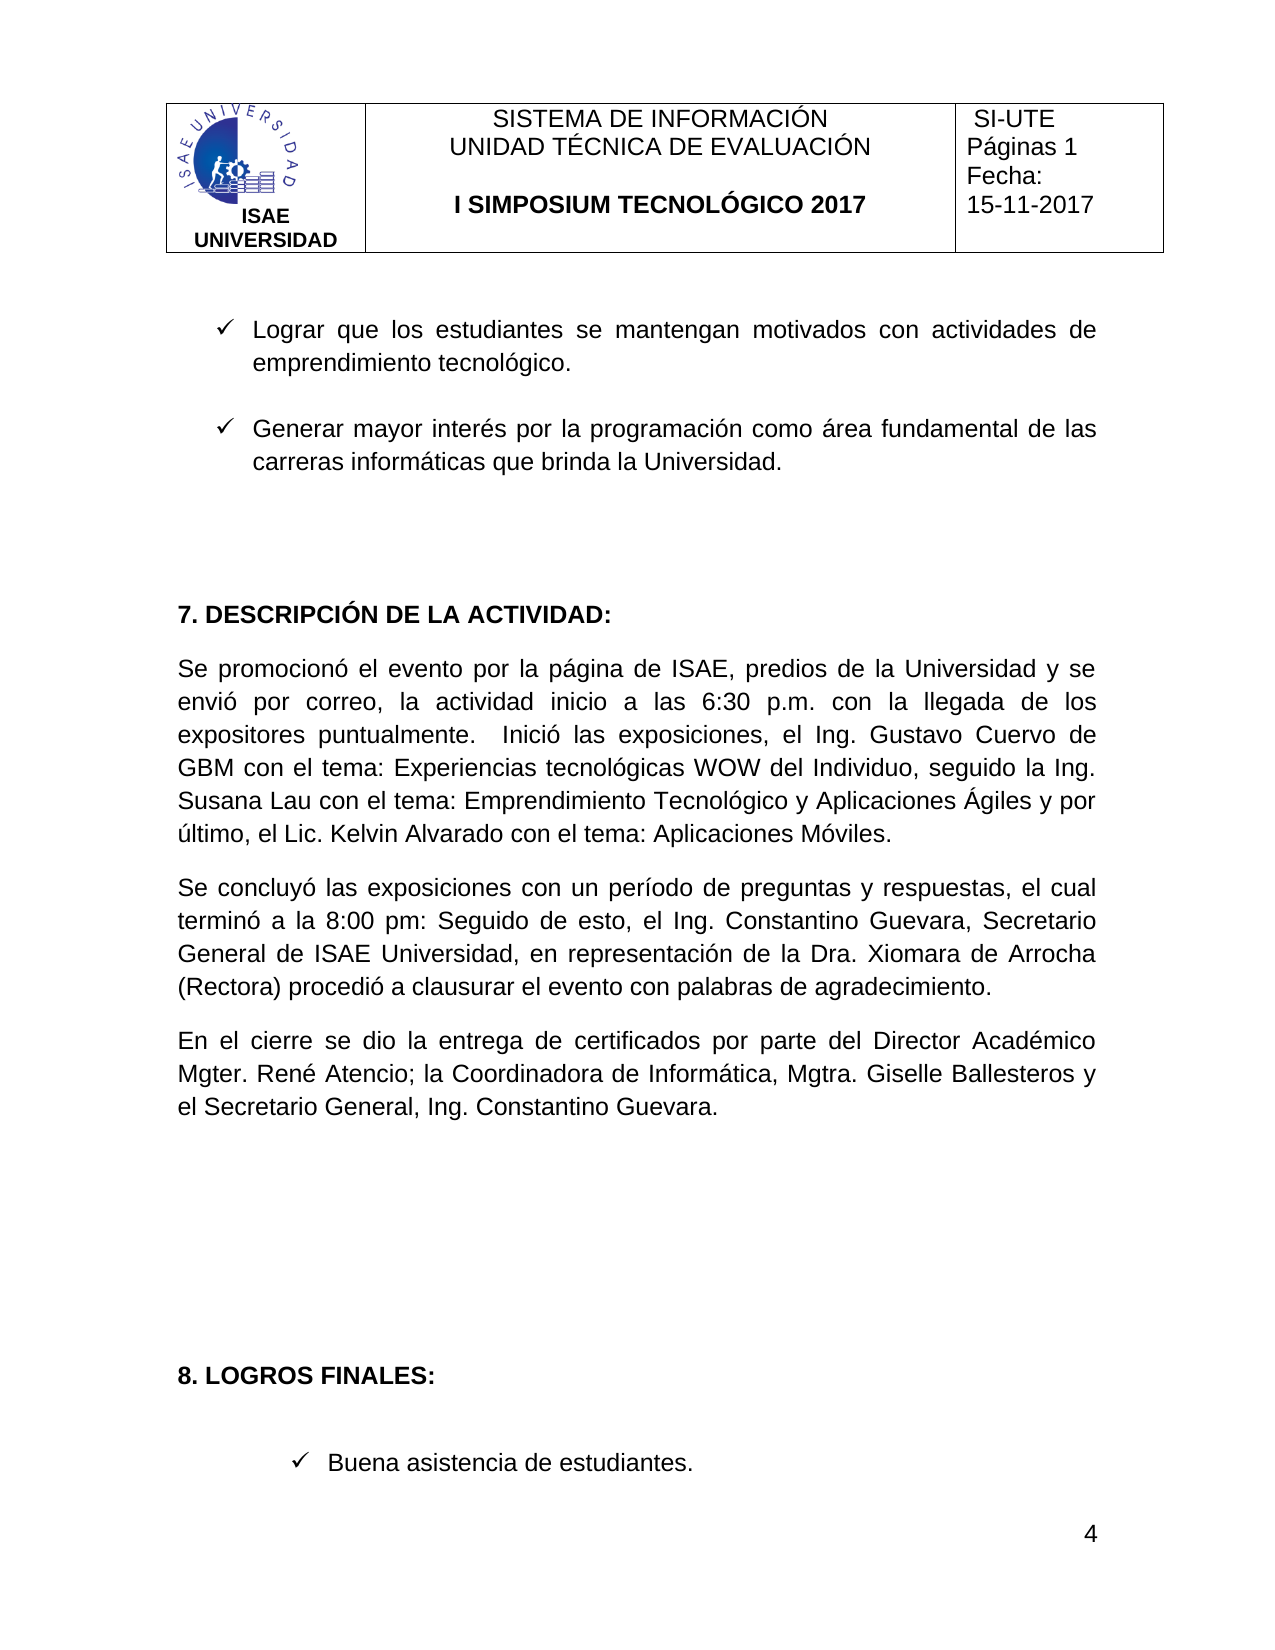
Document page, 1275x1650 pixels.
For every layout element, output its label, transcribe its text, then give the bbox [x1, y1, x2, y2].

picture [177, 103, 298, 204]
text 8. LOGROS FINALES: [177, 1361, 1098, 1390]
list Buena asistencia de estudiantes. [290, 1448, 1098, 1477]
list Lograr que los estudiantes se mantengan motivados con actividades de emprendimiento tecnológico. [215, 315, 1098, 377]
text Se concluyó las exposiciones con un período de preguntas y respuestas, el cual terminó a la 8:00 pm: Seguido de esto, el Ing. Constantino Guevara, Secretario General de ISAE Universidad, en representación de la Dra. Xiomara de Arrocha (Rectora) procedió a clausurar el evento con palabras de agradecimiento. [177, 873, 1098, 1001]
text Se promocionó el evento por la página de ISAE, predios de la Universidad y se envió por correo, la actividad inicio a las 6:30 p.m. con la llegada de los expositores puntualmente. Inició las exposiciones, el Ing. Gustavo Cuervo de GBM con el tema: Experiencias tecnológicas WOW del Individuo, seguido la Ing. Susana Lau con el tema: Emprendimiento Tecnológico y Aplicaciones Ágiles y por último, el Lic. Kelvin Alvarado con el tema: Aplicaciones Móviles. [177, 654, 1098, 848]
text 7. DESCRIPCIÓN DE LA ACTIVIDAD: [177, 600, 1098, 629]
text En el cierre se dio la entrega de certificados por parte del Director Académico Mgter. René Atencio; la Coordinadora de Informática, Mgtra. Giselle Ballesteros y el Secretario General, Ing. Constantino Guevara. [177, 1026, 1098, 1121]
list Generar mayor interés por la programación como área fundamental de las carreras informáticas que brinda la Universidad. [215, 414, 1098, 476]
